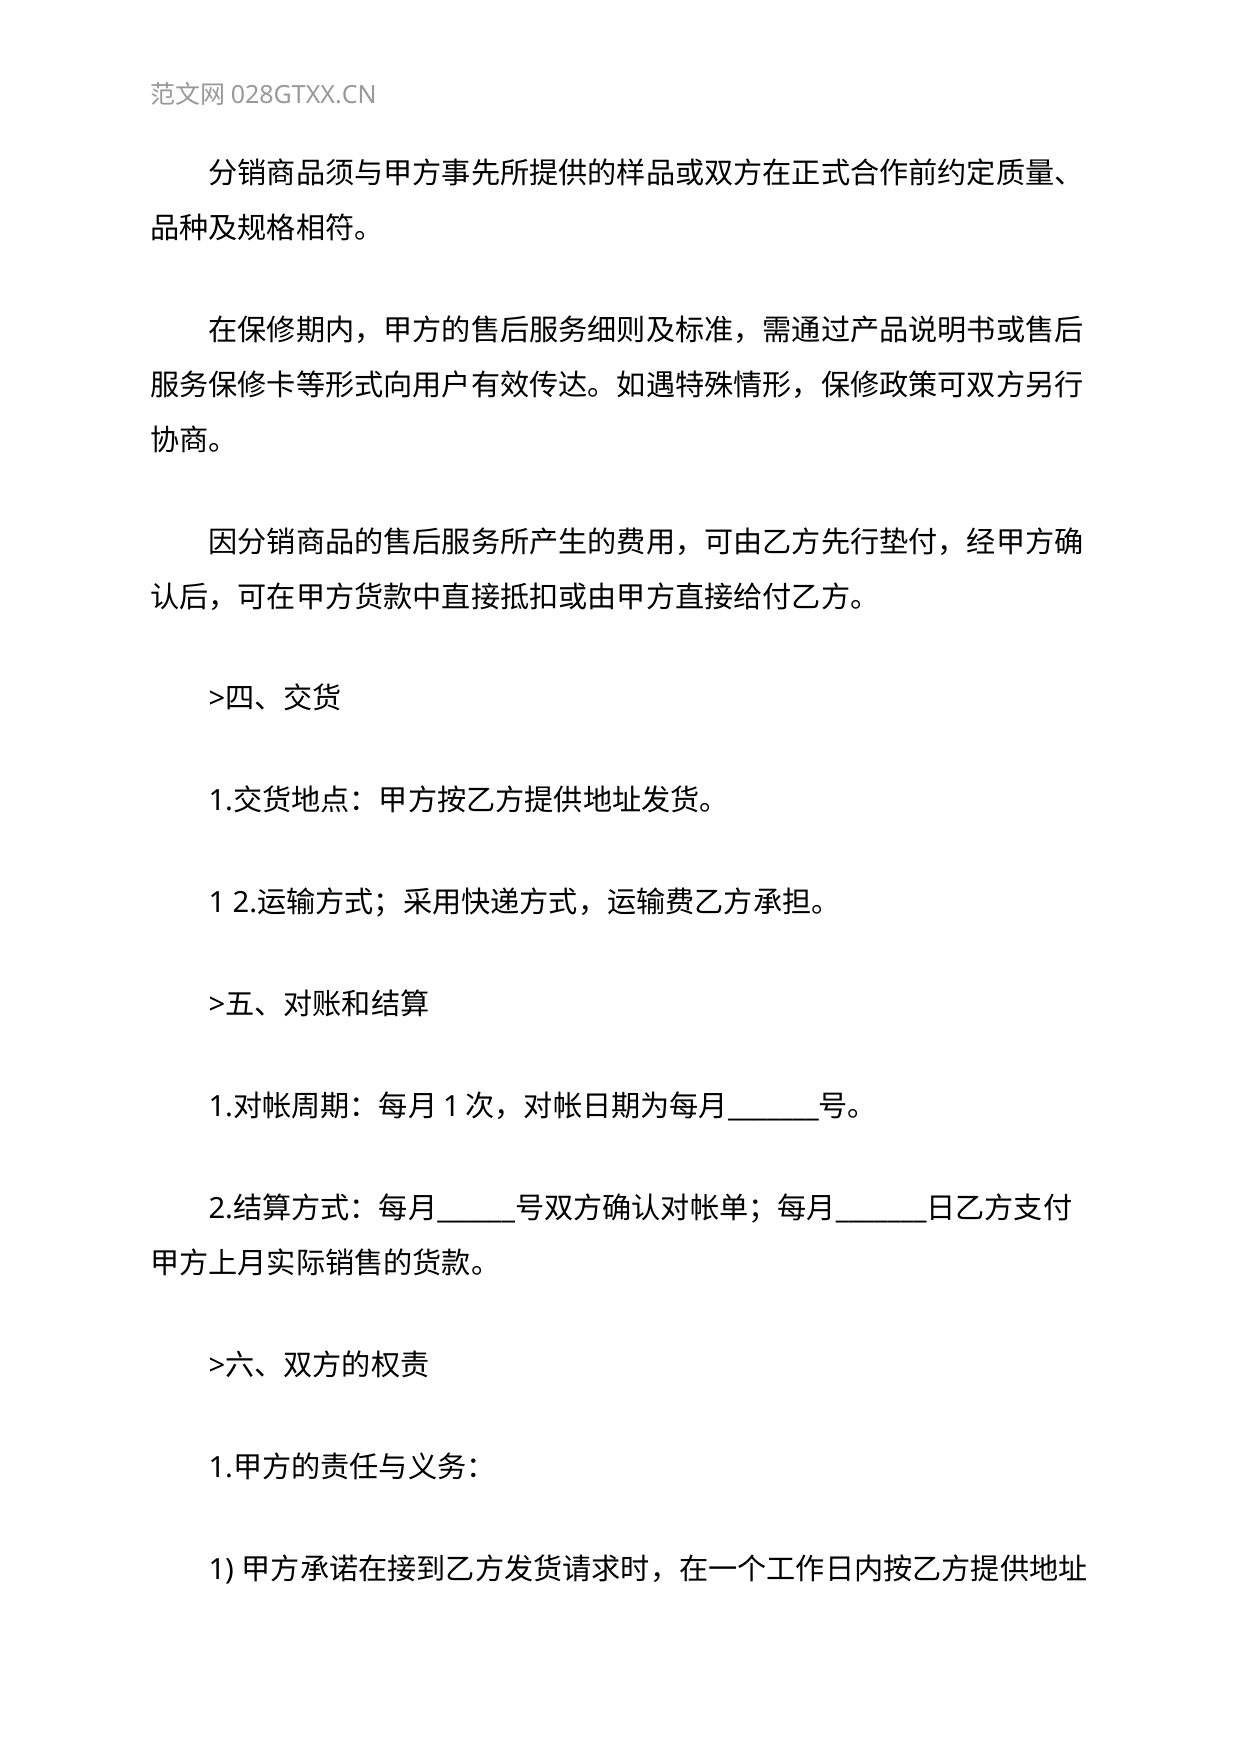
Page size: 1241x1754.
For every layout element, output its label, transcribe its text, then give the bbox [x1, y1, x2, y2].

text 1.对帐周期：每月1次，对帐日期为每月_______号。 [150, 1083, 1090, 1125]
text >五、对账和结算 [150, 981, 1090, 1023]
text 分销商品须与甲方事先所提供的样品或双方在正式合作前约定质量、品种及规格相符。 [150, 150, 1090, 247]
text 1.甲方的责任与义务： [150, 1443, 1090, 1486]
text 因分销商品的售后服务所产生的费用，可由乙方先行垫付，经甲方确认后，可在甲方货款中直接抵扣或由甲方直接给付乙方。 [150, 518, 1090, 615]
text 1 2.运输方式；采用快递方式，运输费乙方承担。 [150, 879, 1090, 921]
text >六、双方的权责 [150, 1342, 1090, 1384]
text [150, 1546, 1090, 1588]
text 2.结算方式：每月______号双方确认对帐单；每月_______日乙方支付甲方上月实际销售的货款。 [150, 1185, 1090, 1282]
text >四、交货 [150, 675, 1090, 717]
text 1.交货地点：甲方按乙方提供地址发货。 [150, 777, 1090, 819]
text 在保修期内，甲方的售后服务细则及标准，需通过产品说明书或售后服务保修卡等形式向用户有效传达。如遇特殊情形，保修政策可双方另行协商。 [150, 307, 1090, 459]
